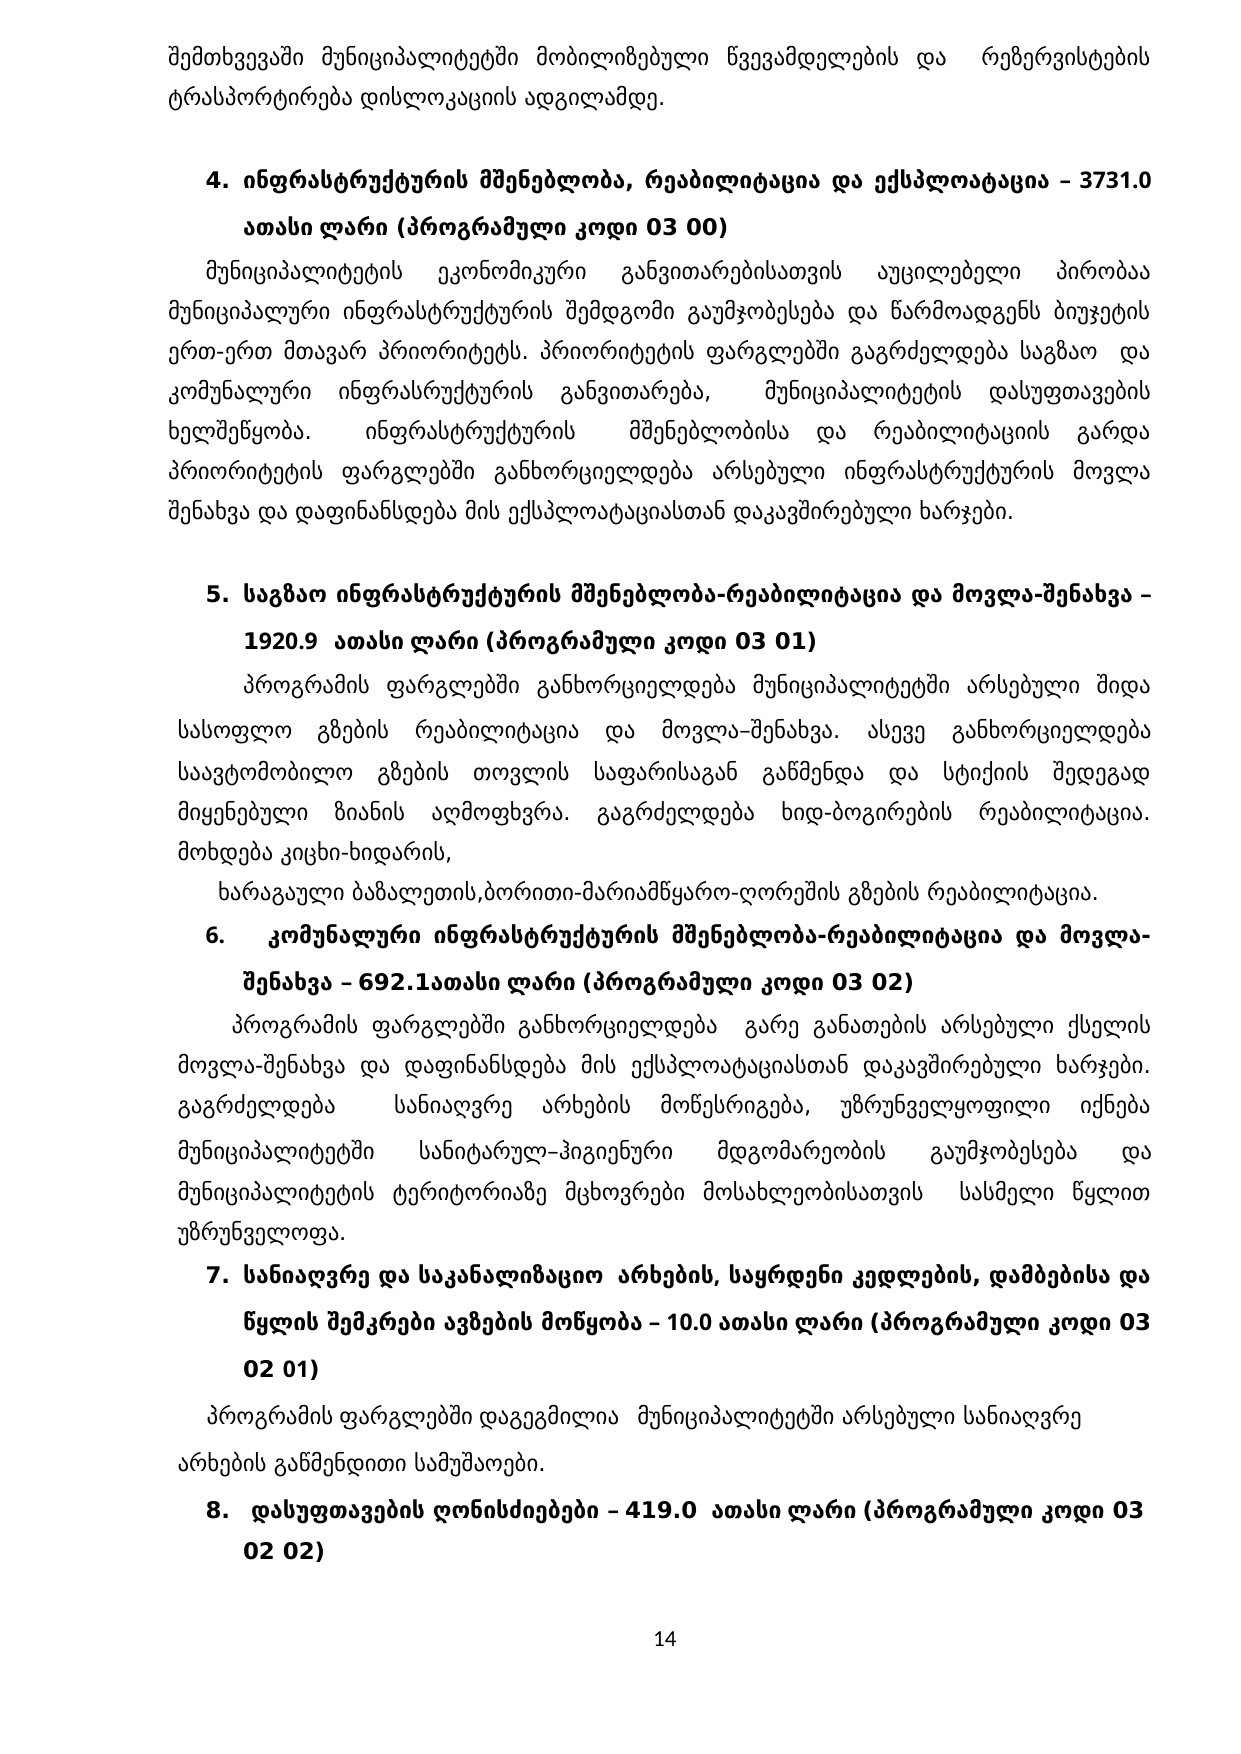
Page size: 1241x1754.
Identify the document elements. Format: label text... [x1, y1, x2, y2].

text პროგრამის ფარგლებში დაგეგმილია მუნიციპალიტეტში არსებული სანიაღვრე არხების გაწმენდითი სამუშაოები. [177, 1400, 1152, 1478]
list საგზაო ინფრასტრუქტურის მშენებლობა-რეაბილიტაცია და მოვლა-შენახვა – 1920.9 ათასი ლარი (პროგრამული კოდი 03 01) [205, 578, 1152, 656]
list პროგრამის ფარგლებში განხორციელდება გარე განათების არსებული ქსელის მოვლა-შენახვა და დაფინანსდება მის ექსპლოატაციასთან დაკავშირებული ხარჯები. გაგრძელდება სანიაღვრე არხების მოწესრიგება, უზრუნველყოფილი იქნება მუნიციპალიტეტში სანიტარულ–ჰიგიენური მდგომარეობის გაუმჯობესება და მუნიციპალიტეტის ტერიტორიაზე მცხოვრები მოსახლეობისათვის სასმელი წყლით უზრუნველოფა. [177, 1012, 1152, 1246]
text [168, 44, 1152, 111]
list ინფრასტრუქტურის მშენებლობა, რეაბილიტაცია და ექსპლოატაცია – 3731.0 ათასი ლარი (პროგრამული კოდი 03 00) [205, 164, 1152, 242]
list ხარაგაული ბაზალეთის,ბორითი-მარიამწყარო-ღორეშის გზების რეაბილიტაცია. [177, 879, 1152, 905]
list დასუფთავების ღონისძიებები – 419.0 ათასი ლარი (პროგრამული კოდი 03 02 02) [205, 1494, 1152, 1565]
list კომუნალური ინფრასტრუქტურის მშენებლობა-რეაბილიტაცია და მოვლა-შენახვა – 692.1ათასი ლარი (პროგრამული კოდი 03 02) [205, 919, 1152, 997]
list სანიაღვრე და საკანალიზაციო არხების, საყრდენი კედლების, დამბებისა და წყლის შემკრები ავზების მოწყობა – 10.0 ათასი ლარი (პროგრამული კოდი 03 02 01) [205, 1259, 1152, 1384]
list პროგრამის ფარგლებში განხორციელდება მუნიციპალიტეტში არსებული შიდა სასოფლო გზების რეაბილიტაცია და მოვლა–შენახვა. ასევე განხორციელდება საავტომობილო გზების თოვლის საფარისაგან გაწმენდა და სტიქიის შედეგად მიყენებული ზიანის აღმოფხვრა. გაგრძელდება ხიდ-ბოგირების რეაბილიტაცია. მოხდება კიცხი-ხიდარის, [177, 672, 1152, 865]
text მუნიციპალიტეტის ეკონომიკური განვითარებისათვის აუცილებელი პირობაა მუნიციპალური ინფრასტრუქტურის შემდგომი გაუმჯობესება და წარმოადგენს ბიუჯეტის ერთ-ერთ მთავარ პრიორიტეტს. პრიორიტეტის ფარგლებში გაგრძელდება საგზაო და კომუნალური ინფრასრუქტურის განვითარება, მუნიციპალიტეტის დასუფთავების ხელშეწყობა. ინფრასტრუქტურის მშენებლობისა და რეაბილიტაციის გარდა პრიორიტეტის ფარგლებში განხორციელდება არსებული ინფრასტრუქტურის მოვლა შენახვა და დაფინანსდება მის ექსპლოატაციასთან დაკავშირებული ხარჯები. [168, 258, 1152, 525]
